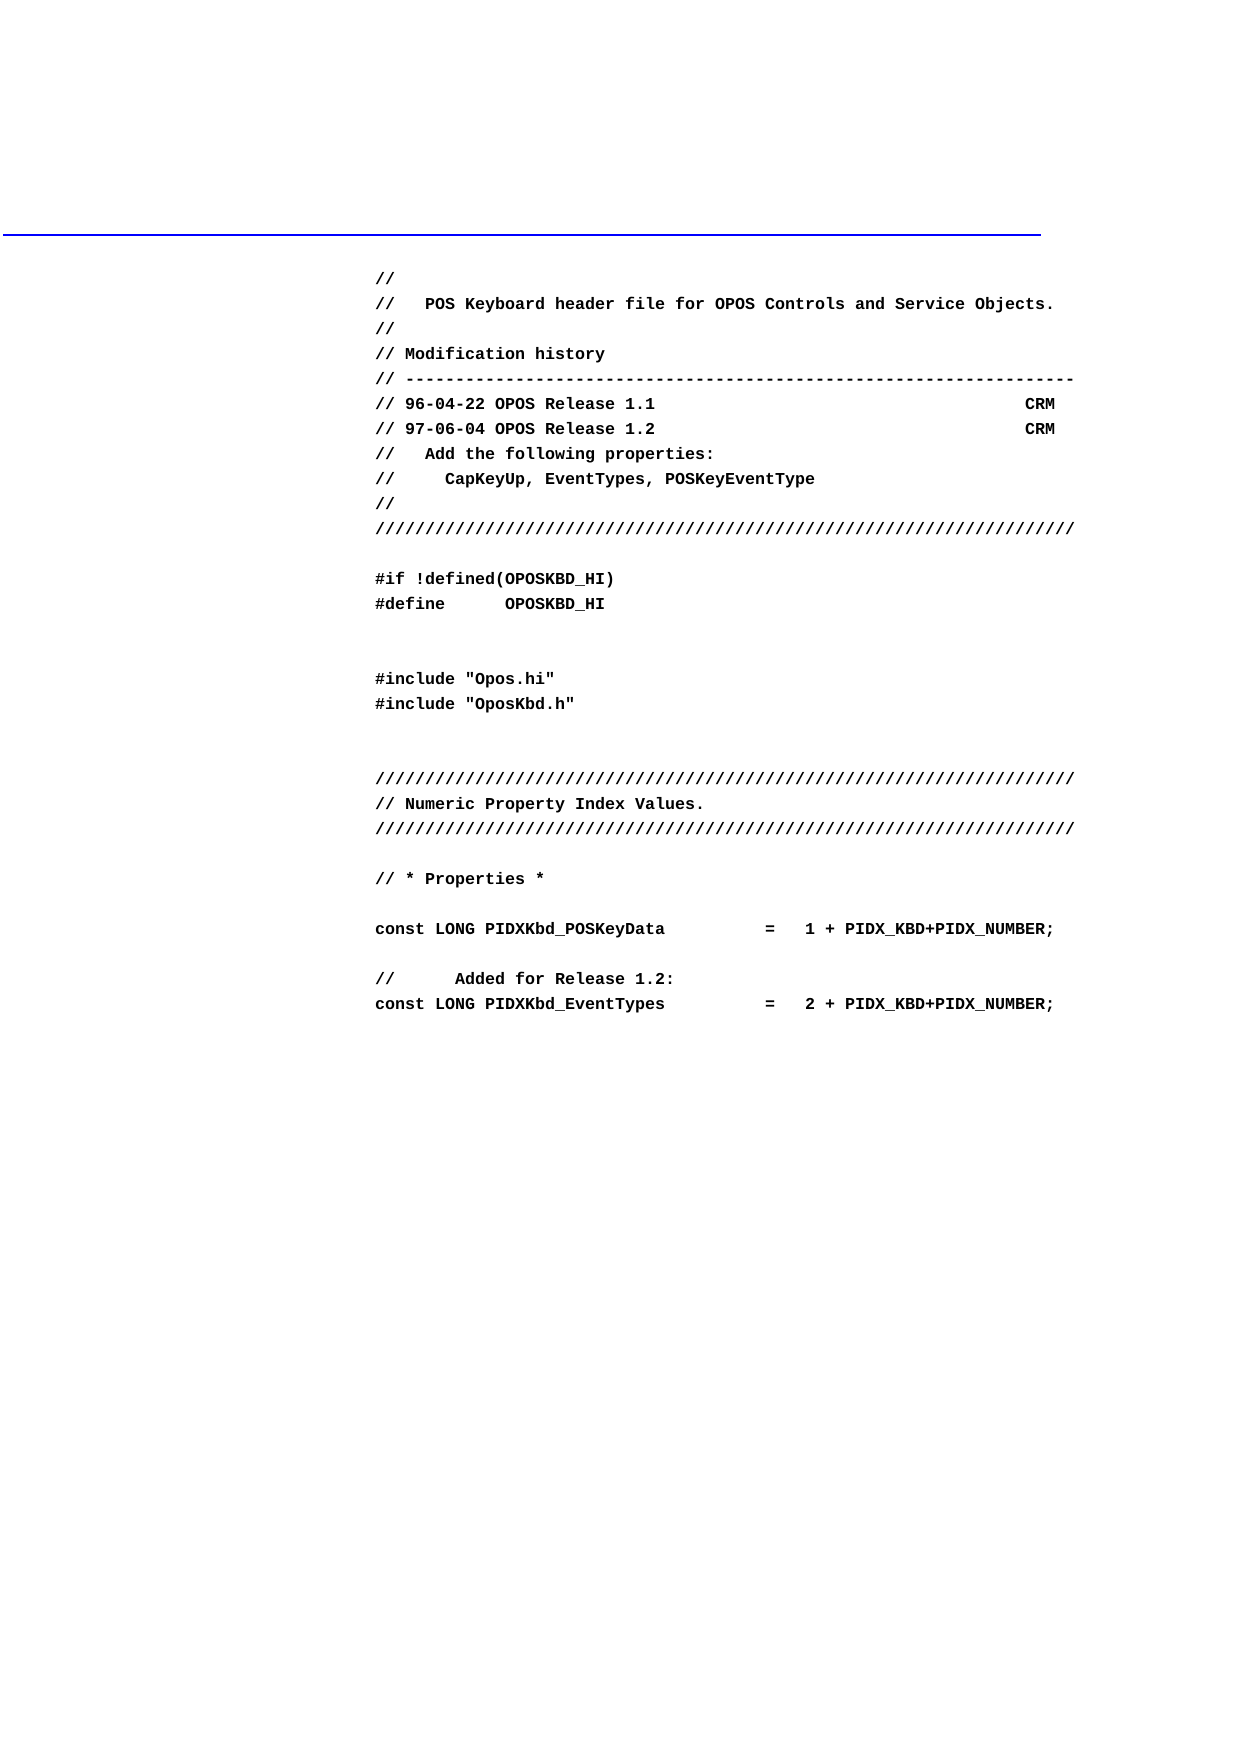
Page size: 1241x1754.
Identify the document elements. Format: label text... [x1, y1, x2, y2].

list // [375, 314, 1081, 339]
list // Modification history [375, 339, 1081, 364]
list ////////////////////////////////////////////////////////////////////// [375, 514, 1081, 539]
list ////////////////////////////////////////////////////////////////////// [375, 814, 1081, 839]
list // 97-06-04 OPOS Release 1.2 CRM [375, 414, 1081, 439]
list #define OPOSKBD_HI [375, 589, 1081, 614]
list // Add the following properties: [375, 439, 1081, 464]
list #include "OposKbd.h" [375, 689, 1081, 714]
list // Numeric Property Index Values. [375, 789, 1081, 814]
list // CapKeyUp, EventTypes, POSKeyEventType [375, 464, 1081, 489]
list // [375, 264, 1081, 289]
list // [375, 489, 1081, 514]
list ////////////////////////////////////////////////////////////////////// [375, 764, 1081, 789]
list // POS Keyboard header file for OPOS Controls and Service Objects. [375, 289, 1081, 314]
list const LONG PIDXKbd_EventTypes = 2 + PIDX_KBD+PIDX_NUMBER; [375, 989, 1081, 1014]
list #include "Opos.hi" [375, 664, 1081, 689]
list const LONG PIDXKbd_POSKeyData = 1 + PIDX_KBD+PIDX_NUMBER; [375, 914, 1081, 939]
list // * Properties * [375, 864, 1081, 889]
list // Added for Release 1.2: [375, 964, 1081, 989]
list #if !defined(OPOSKBD_HI) [375, 564, 1081, 589]
list // ------------------------------------------------------------------- [375, 364, 1081, 389]
list // 96-04-22 OPOS Release 1.1 CRM [375, 389, 1081, 414]
